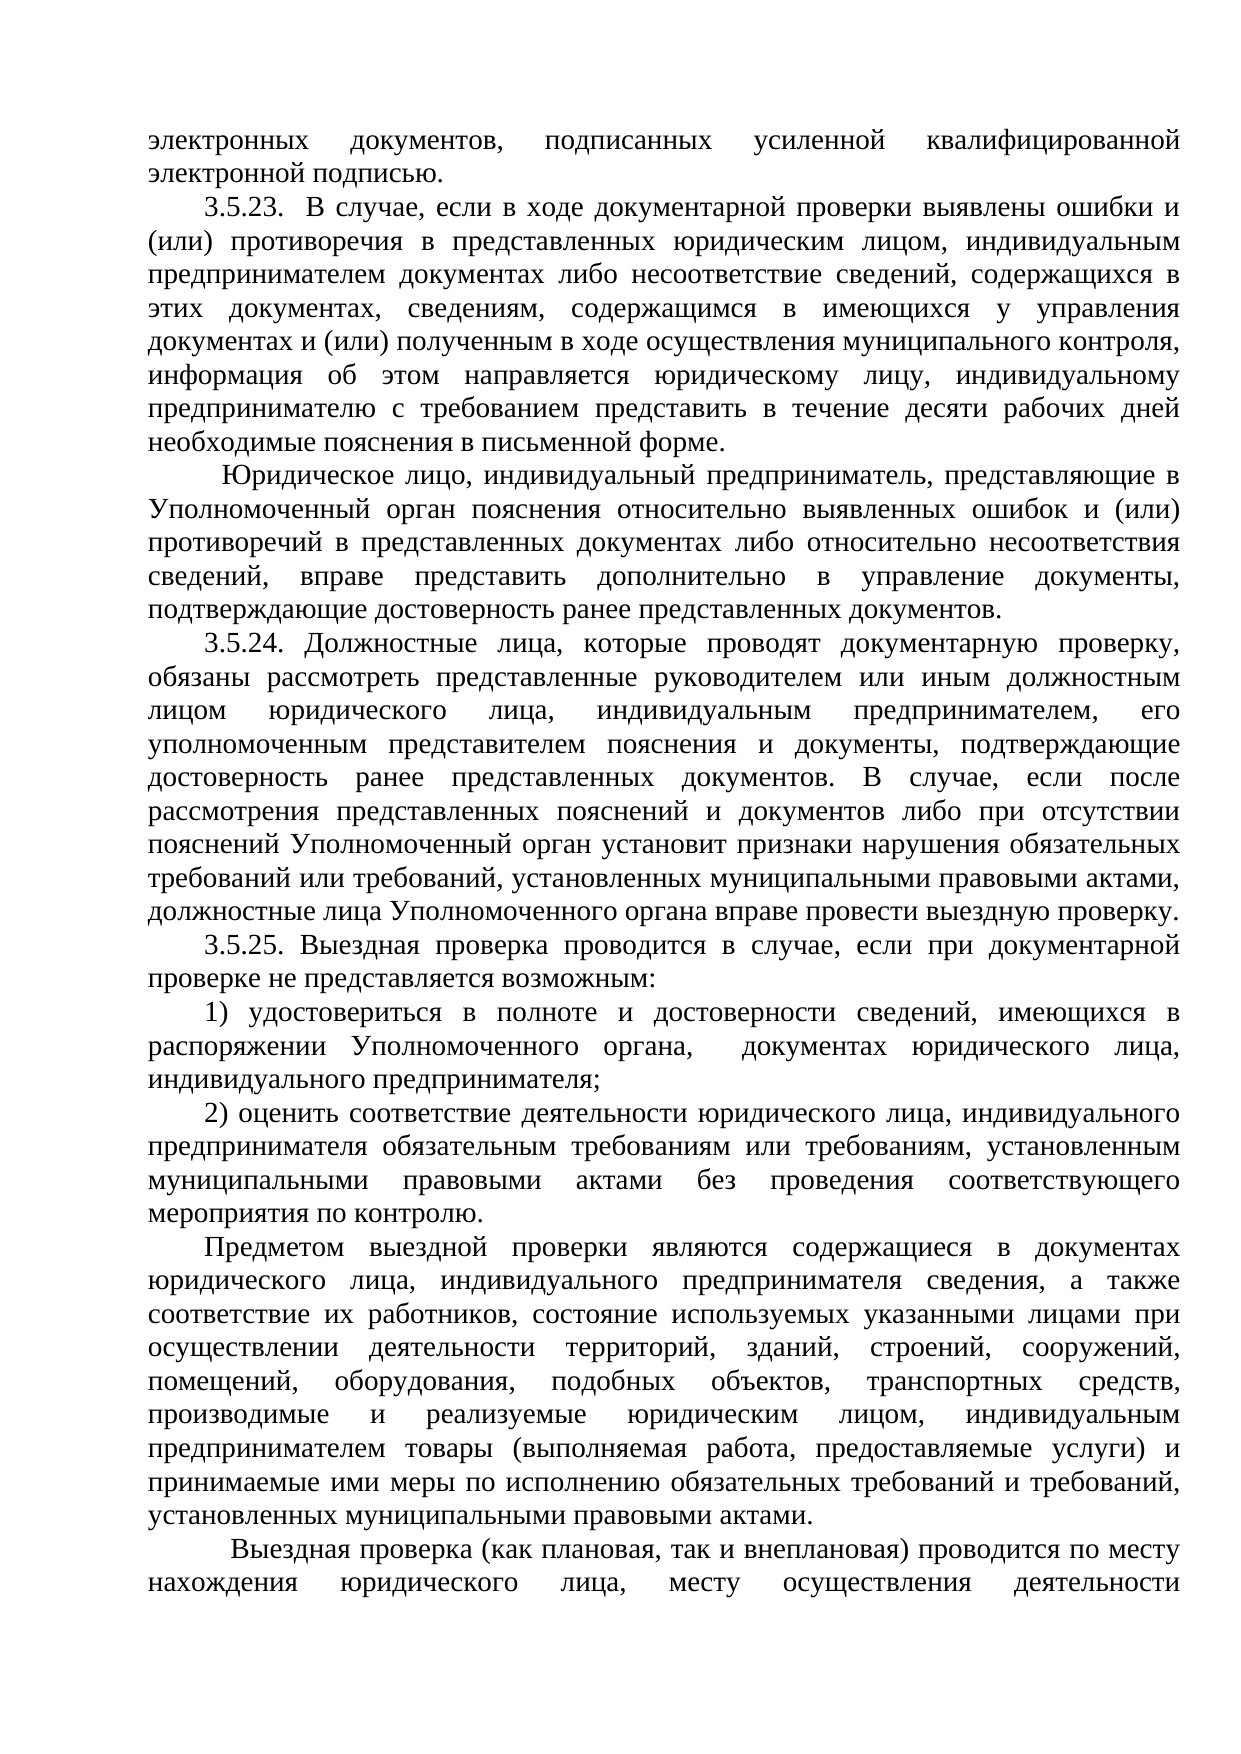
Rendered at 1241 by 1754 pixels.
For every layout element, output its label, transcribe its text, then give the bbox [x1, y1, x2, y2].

text 2) оценить соответствие деятельности юридического лица, индивидуального предпринимателя обязательным требованиям или требованиям, установленным муниципальными правовыми актами без проведения соответствующего мероприятия по контролю. [148, 1095, 1181, 1229]
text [148, 122, 1181, 189]
text 3.5.24. Должностные лица, которые проводят документарную проверку, обязаны рассмотреть представленные руководителем или иным должностным лицом юридического лица, индивидуальным предпринимателем, его уполномоченным представителем пояснения и документы, подтверждающие достоверность ранее представленных документов. В случае, если после рассмотрения представленных пояснений и документов либо при отсутствии пояснений Уполномоченный орган установит признаки нарушения обязательных требований или требований, установленных муниципальными правовыми актами, должностные лица Уполномоченного органа вправе провести выездную проверку. [148, 625, 1181, 927]
text 3.5.23. В случае, если в ходе документарной проверки выявлены ошибки и (или) противоречия в представленных юридическим лицом, индивидуальным предпринимателем документах либо несоответствие сведений, содержащихся в этих документах, сведениям, содержащимся в имеющихся у управления документах и (или) полученным в ходе осуществления муниципального контроля, информация об этом направляется юридическому лицу, индивидуальному предпринимателю с требованием представить в течение десяти рабочих дней необходимые пояснения в письменной форме. [148, 189, 1181, 457]
text Юридическое лицо, индивидуальный предприниматель, представляющие в Уполномоченный орган пояснения относительно выявленных ошибок и (или) противоречий в представленных документах либо относительно несоответствия сведений, вправе представить дополнительно в управление документы, подтверждающие достоверность ранее представленных документов. [148, 457, 1181, 625]
text 1) удостовериться в полноте и достоверности сведений, имеющихся в распоряжении Уполномоченного органа, документах юридического лица, индивидуального предпринимателя; [148, 994, 1181, 1095]
text Предметом выездной проверки являются содержащиеся в документах юридического лица, индивидуального предпринимателя сведения, а также соответствие их работников, состояние используемых указанными лицами при осуществлении деятельности территорий, зданий, строений, сооружений, помещений, оборудования, подобных объектов, транспортных средств, производимые и реализуемые юридическим лицом, индивидуальным предпринимателем товары (выполняемая работа, предоставляемые услуги) и принимаемые ими меры по исполнению обязательных требований и требований, установленных муниципальными правовыми актами. [148, 1229, 1181, 1531]
text 3.5.25. Выездная проверка проводится в случае, если при документарной проверке не представляется возможным: [148, 927, 1181, 994]
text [148, 1531, 1181, 1598]
